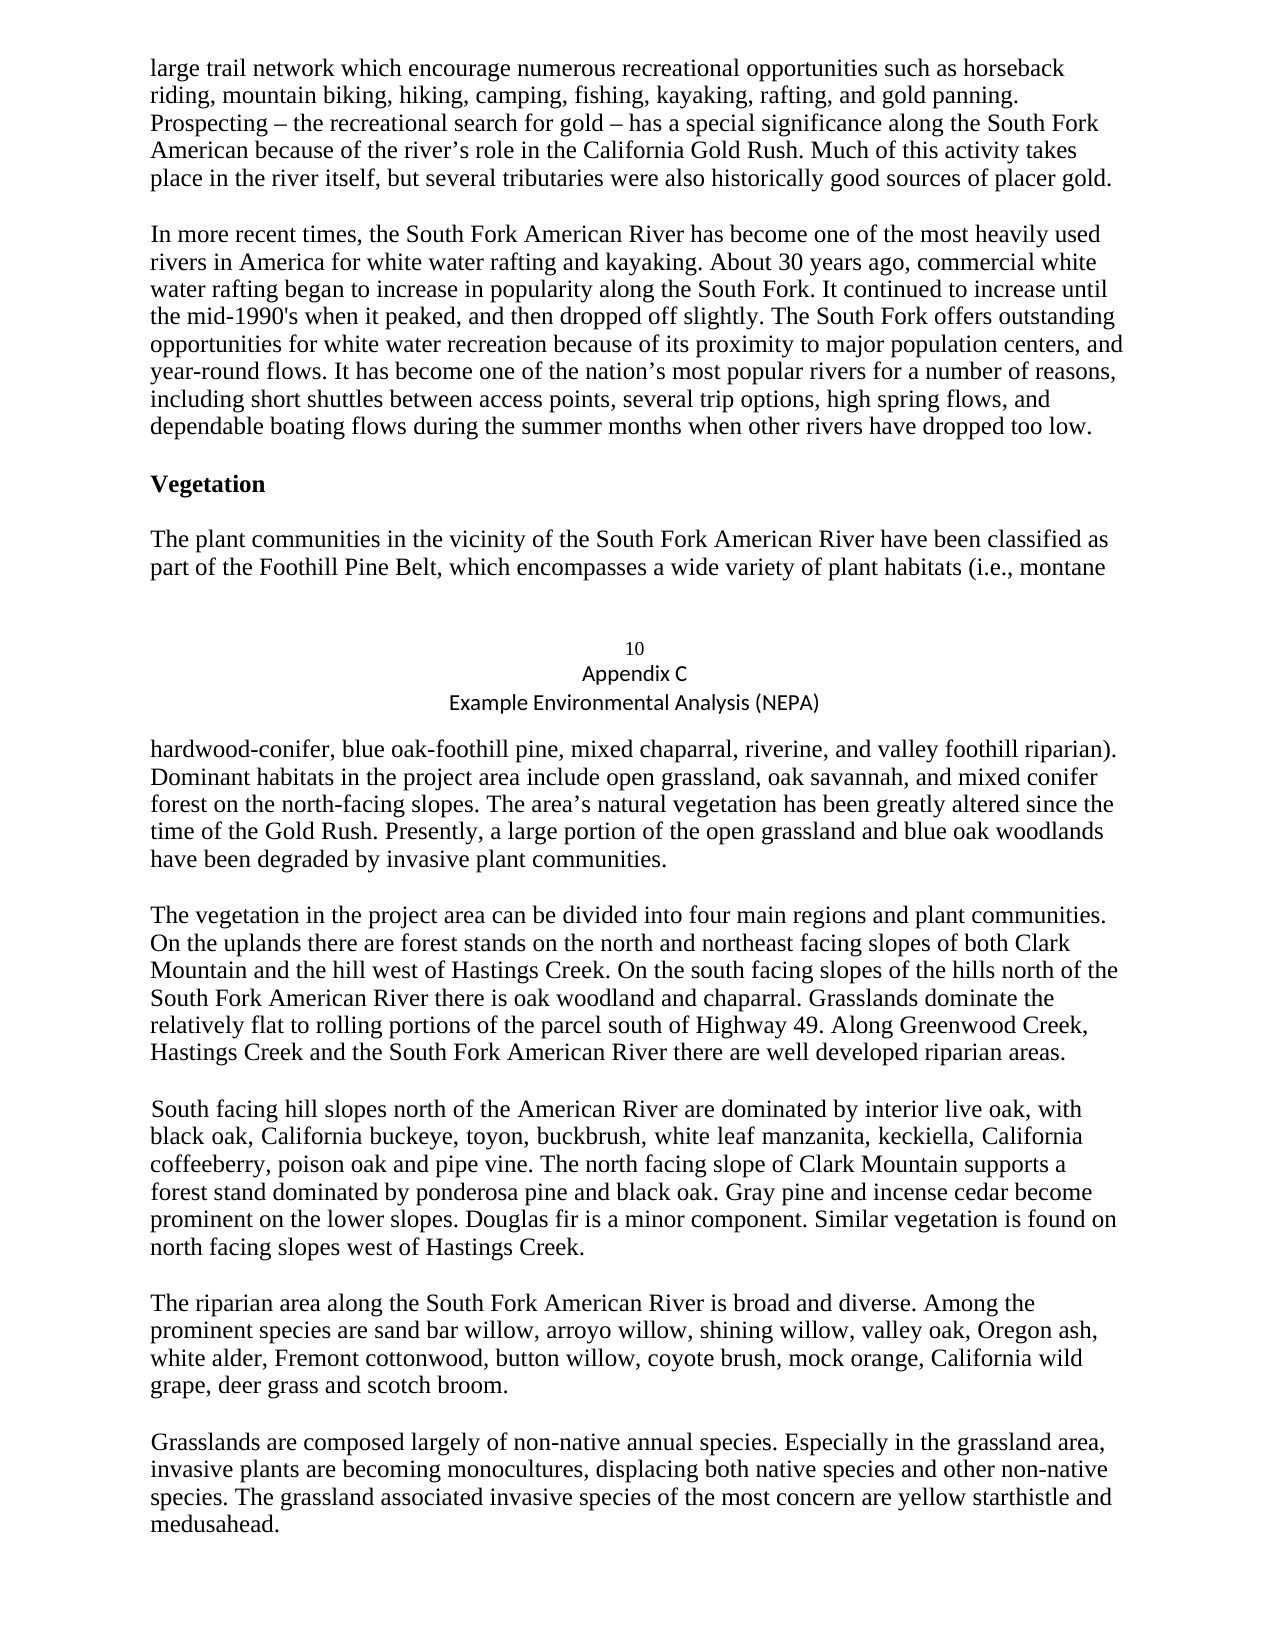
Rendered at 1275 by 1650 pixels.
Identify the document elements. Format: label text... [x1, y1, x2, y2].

text Example Environmental Analysis (NEPA) [108, 688, 1161, 716]
text The riparian area along the South Fork American River is broad and diverse. Among the prominent species are sand bar willow, arroyo willow, shining willow, valley oak, Oregon ash, white alder, Fremont cottonwood, button willow, coyote brush, mock orange, California wild grape, deer grass and scotch broom. [150, 1290, 1104, 1399]
text Grasslands are composed largely of non-native annual species. Especially in the grassland area, invasive plants are becoming monocultures, displacing both native species and other non-native species. The grassland associated invasive species of the most concern are yellow starthistle and medusahead. [150, 1428, 1118, 1538]
text forest stand dominated by ponderosa pine and black oak. Gray pine and incense cedar become prominent on the lower slopes. Douglas fir is a minor component. Similar vegetation is found on north facing slopes west of Hastings Creek. [150, 1178, 1123, 1260]
text South facing hill slopes north of the American River are dominated by interior live oak, with black oak, California buckeye, toyon, buckbrush, white leaf manzanita, keckiella, California coffeeberry, poison oak and pipe vine. The north facing slope of Clark Mountain supports a [150, 1096, 1084, 1178]
text The plant communities in the vicinity of the South Fork American River have been classified as part of the Foothill Pine Belt, which encompasses a wide variety of plant habitats (i.e., montane [150, 526, 1115, 581]
text In more recent times, the South Fork American River has become one of the most heavily used rivers in America for white water rafting and kayaking. About 30 years ago, commercial white water rafting began to increase in popularity along the South Fork. It continued to increase until the mid-1990's when it peaked, and then dropped off slightly. The South Fork offers outstanding opportunities for white water recreation because of its proximity to major population centers, and year-round flows. It has become one of the nation’s most popular rivers for a number of reasons, including short shuttles between access points, several trip options, high spring flows, and dependable boating flows during the summer months when other rivers have dropped too low. [150, 221, 1129, 440]
text Vegetation [150, 469, 1161, 498]
text hardwood-conifer, blue oak-foothill pine, mixed chaparral, riverine, and valley foothill riparian). Dominant habitats in the project area include open grassland, oak savannah, and mixed conifer forest on the north-facing slopes. The area’s natural vegetation has been greatly altered since the time of the Gold Rush. Presently, a large portion of the open grassland and blue oak woodlands have been degraded by invasive plant communities. [150, 736, 1123, 872]
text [150, 54, 1129, 191]
text 10 [108, 636, 1161, 659]
text The vegetation in the project area can be divided into four main regions and plant communities. On the uplands there are forest stands on the north and northeast facing slopes of both Clark Mountain and the hill west of Hastings Creek. On the south facing slopes of the hills north of the South Fork American River there is oak woodland and chaparral. Grasslands dominate the relatively flat to rolling portions of the parcel south of Highway 49. Along Greenwood Creek, Hastings Creek and the South Fork American River there are well developed riparian areas. [150, 902, 1125, 1066]
text Appendix C [108, 659, 1161, 687]
